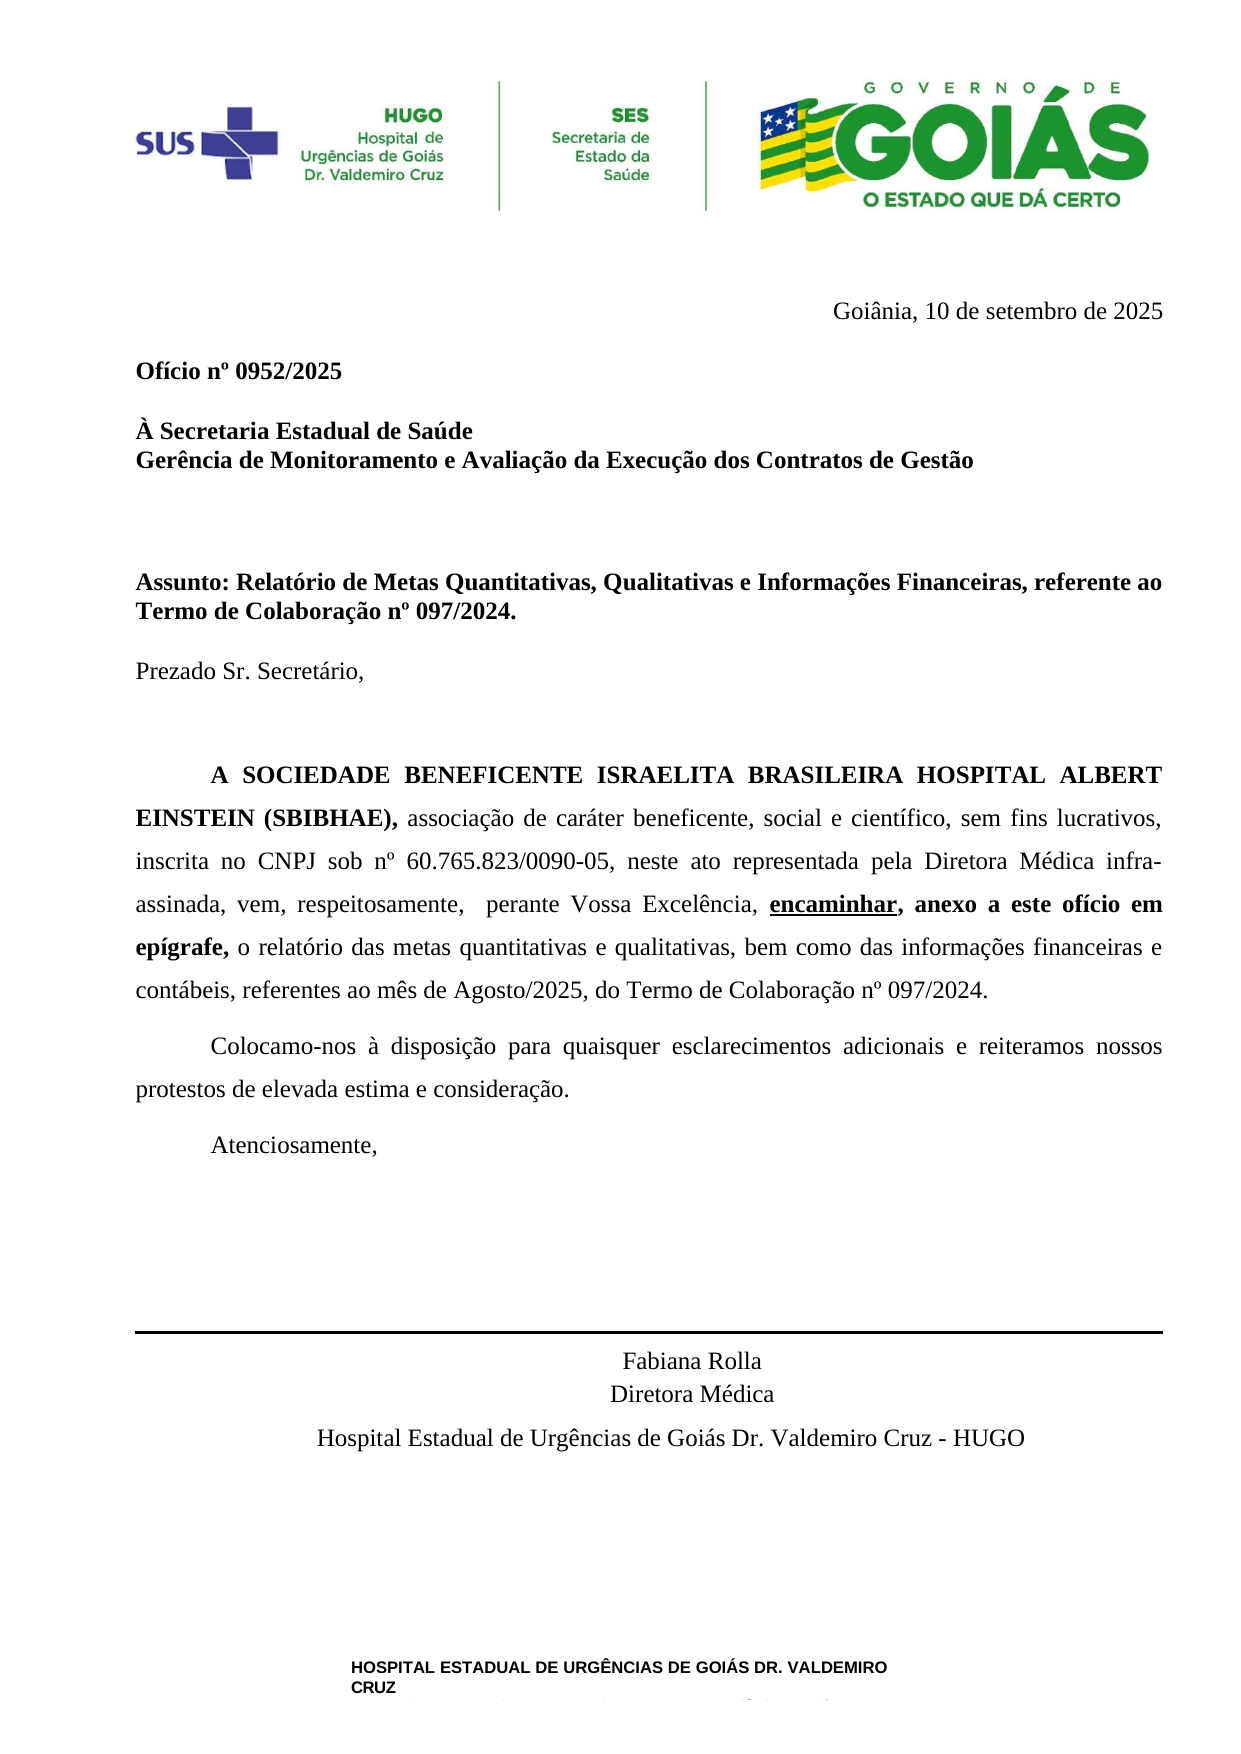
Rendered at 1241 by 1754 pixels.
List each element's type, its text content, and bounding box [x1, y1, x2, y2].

text Goiânia, 10 de setembro de 2025 [135, 296, 1163, 325]
picture [128, 75, 1152, 220]
text Atenciosamente, [135, 1130, 1163, 1158]
text A SOCIEDADE BENEFICENTE ISRAELITA BRASILEIRA HOSPITAL ALBERT EINSTEIN (SBIBHAE), associação de caráter beneficente, social e científico, sem fins lucrativos, inscrita no CNPJ sob nº 60.765.823/0090-05, neste ato representada pela Diretora Médica infra-assinada, vem, respeitosamente, perante Vossa Excelência, encaminhar, anexo a este ofício em epígrafe, o relatório das metas quantitativas e qualitativas, bem como das informações financeiras e contábeis, referentes ao mês de Agosto/2025, do Termo de Colaboração nº 097/2024. [135, 760, 1163, 1004]
text Ofício nº 0952/2025 [135, 356, 1163, 385]
text Hospital Estadual de Urgências de Goiás Dr. Valdemiro Cruz - HUGO [177, 1423, 1052, 1452]
text Gerência de Monitoramento e Avaliação da Execução dos Contratos de Gestão [135, 445, 1163, 473]
text À Secretaria Estadual de Saúde [135, 416, 1163, 445]
text Prezado Sr. Secretário, [135, 656, 1163, 685]
text Diretora Médica [170, 1379, 1096, 1408]
text Fabiana Rolla [170, 1346, 1096, 1375]
text Colocamo-nos à disposição para quaisquer esclarecimentos adicionais e reiteramos nossos protestos de elevada estima e consideração. [135, 1031, 1163, 1103]
text Assunto: Relatório de Metas Quantitativas, Qualitativas e Informações Financeiras, referente ao Termo de Colaboração nº 097/2024. [135, 567, 1163, 625]
